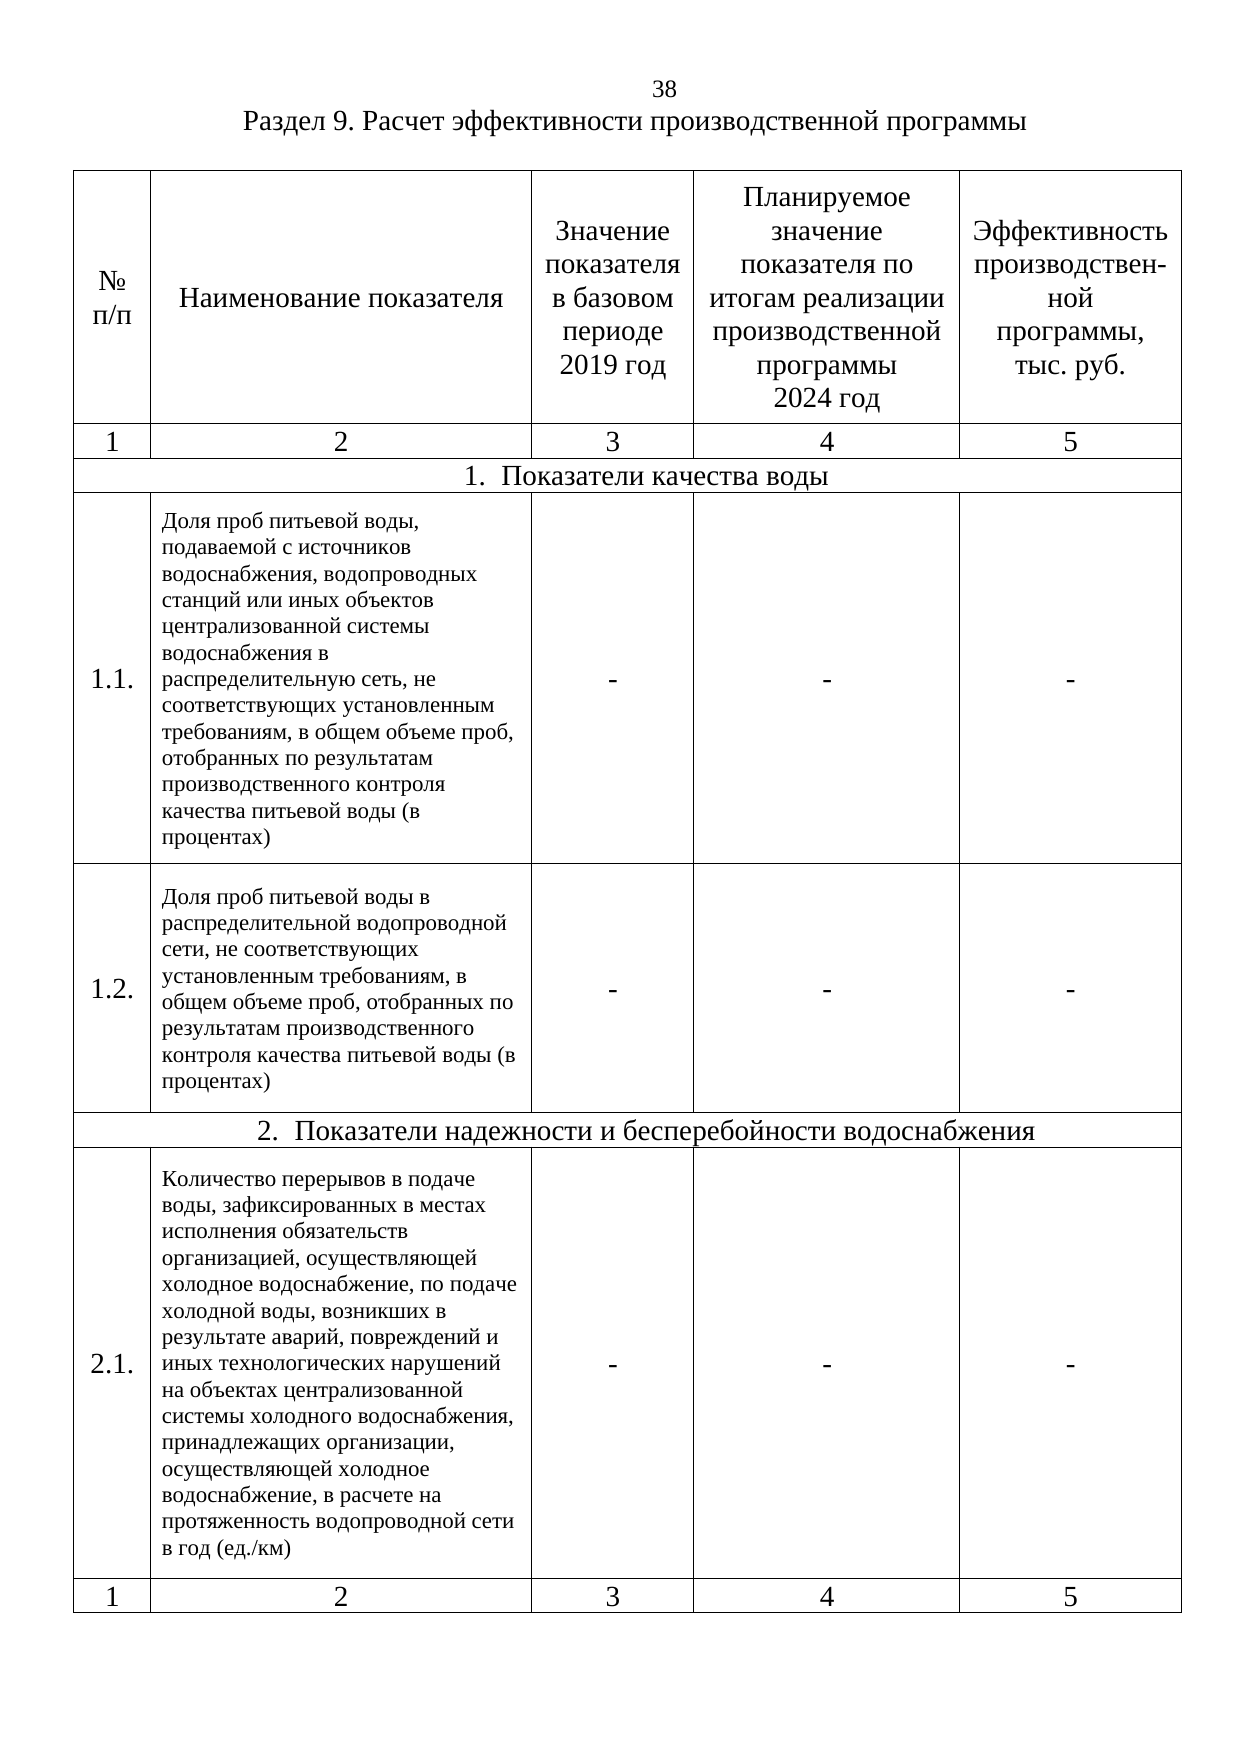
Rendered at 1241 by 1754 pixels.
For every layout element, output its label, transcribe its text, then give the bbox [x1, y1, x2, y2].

table_cell - [532, 493, 693, 863]
table_cell 2 [151, 424, 531, 457]
table_cell 5 [960, 424, 1181, 457]
table_header № п/п [74, 171, 150, 423]
table_cell Доля проб питьевой воды, подаваемой с источников водоснабжения, водопроводных станций или иных объектов централизованной системы водоснабжения в распределительную сеть, не соответствующих установленным требованиям, в общем объеме проб, отобранных по результатам производственного контроля качества питьевой воды (в процентах) [151, 493, 531, 863]
table_cell 4 [694, 424, 959, 457]
table_cell - [960, 493, 1181, 863]
table_cell 2 [151, 1579, 531, 1612]
table_cell - [532, 1148, 693, 1578]
table_cell - [694, 493, 959, 863]
table_cell 1.1. [74, 493, 150, 863]
table_header Наименование показателя [151, 171, 531, 423]
table_cell Показатели надежности и бесперебойности водоснабжения [74, 1113, 1181, 1147]
table_cell 3 [532, 424, 693, 457]
table_cell - [960, 864, 1181, 1112]
table_cell 2.1. [74, 1148, 150, 1578]
table_header Эффективность производствен-ной программы, тыс. руб. [960, 171, 1181, 423]
table_cell Показатели качества воды [74, 459, 1181, 492]
table_cell 3 [532, 1579, 693, 1612]
table_cell - [694, 1148, 959, 1578]
table_cell - [532, 864, 693, 1112]
table_cell - [694, 864, 959, 1112]
table_cell Доля проб питьевой воды в распределительной водопроводной сети, не соответствующих установленным требованиям, в общем объеме проб, отобранных по результатам производственного контроля качества питьевой воды (в процентах) [151, 864, 531, 1112]
table_cell 5 [960, 1579, 1181, 1612]
table_cell 4 [694, 1579, 959, 1612]
table_header Планируемое значение показателя по итогам реализации производственной программы 2024 год [694, 171, 959, 423]
table_cell 1 [74, 424, 150, 457]
table_cell Количество перерывов в подаче воды, зафиксированных в местах исполнения обязательств организацией, осуществляющей холодное водоснабжение, по подаче холодной воды, возникших в результате аварий, повреждений и иных технологических нарушений на объектах централизованной системы холодного водоснабжения, принадлежащих организации, осуществляющей холодное водоснабжение, в расчете на протяженность водопроводной сети в год (ед./км) [151, 1148, 531, 1578]
table_cell 1 [74, 1579, 150, 1612]
table_cell - [960, 1148, 1181, 1578]
text Раздел 9. Расчет эффективности производственной программы [103, 103, 1166, 136]
table_cell 1.2. [74, 864, 150, 1112]
table_header Значение показателя в базовом периоде 2019 год [532, 171, 693, 423]
